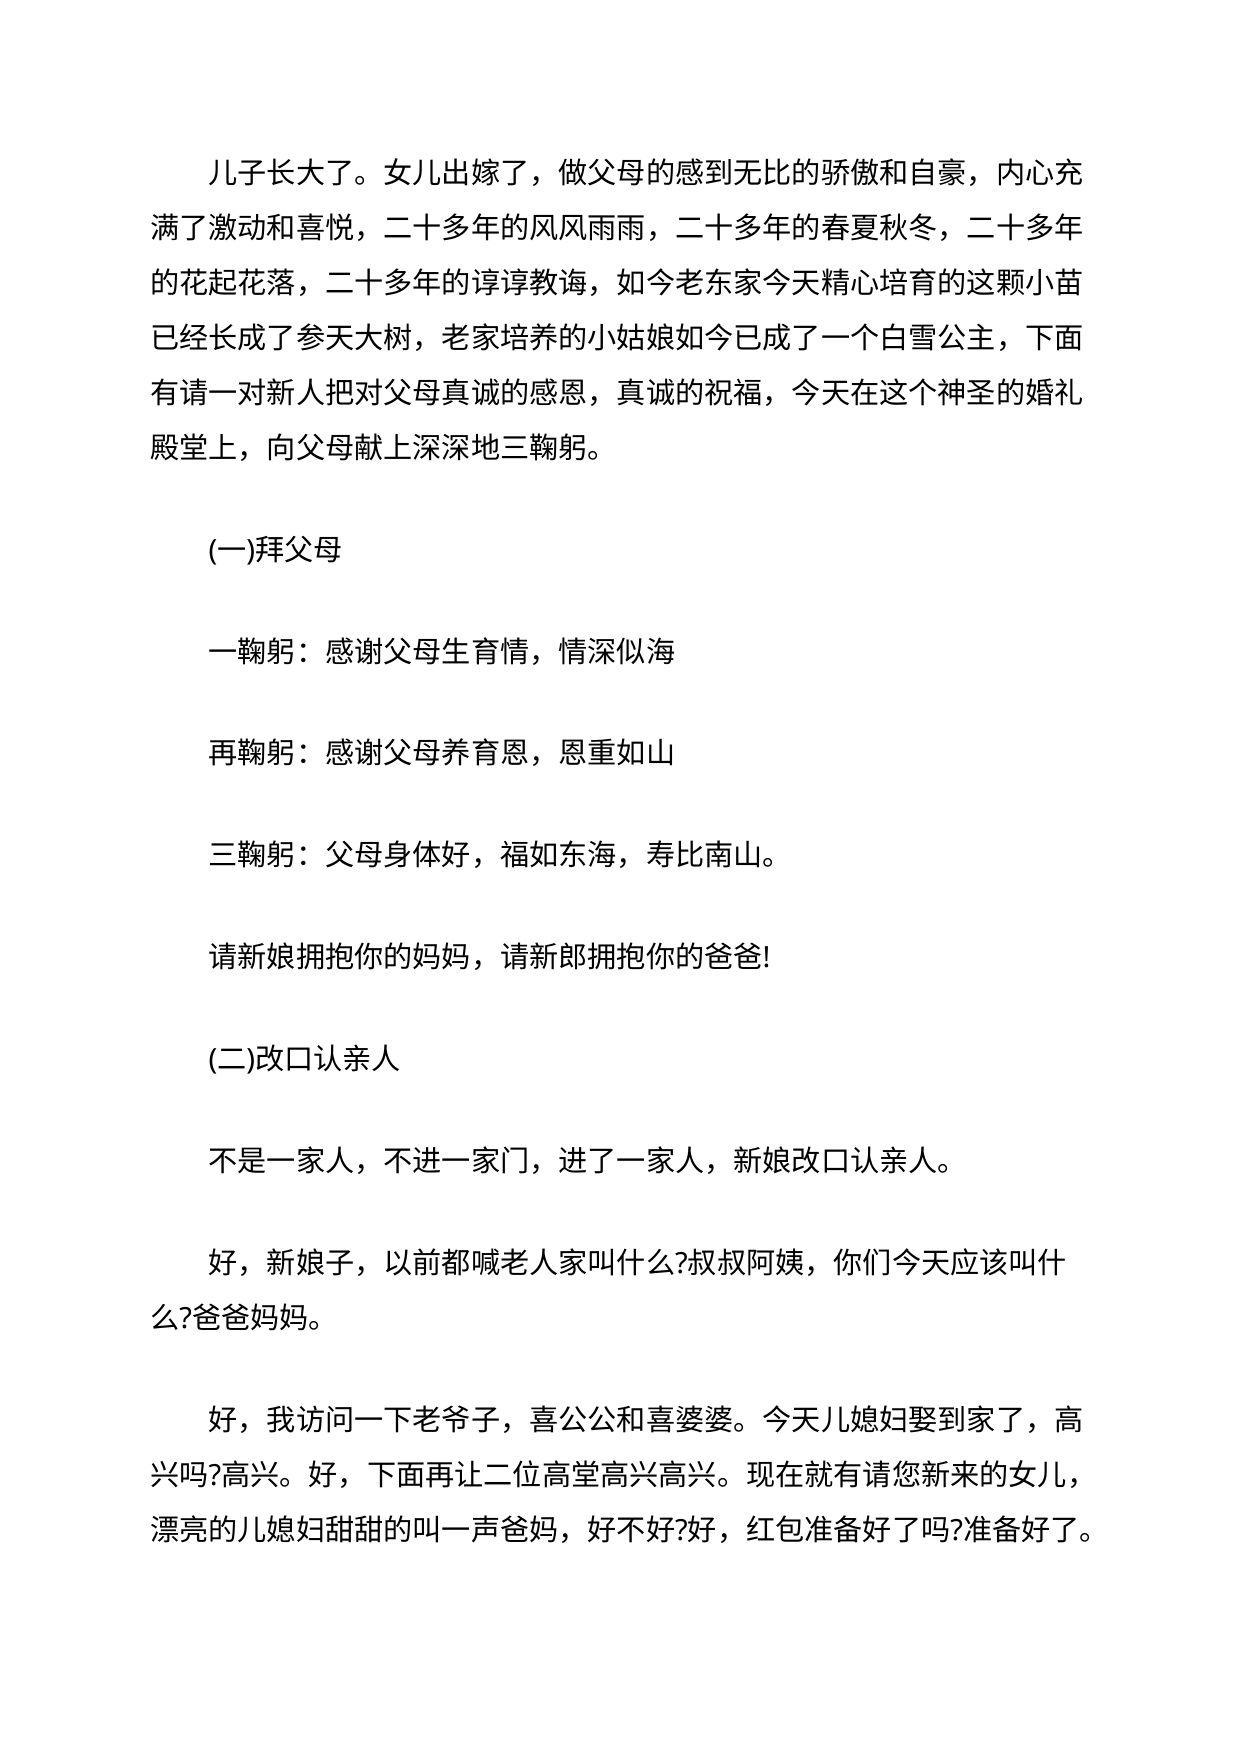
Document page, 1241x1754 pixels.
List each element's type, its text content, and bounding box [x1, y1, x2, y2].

text 请新娘拥抱你的妈妈，请新郎拥抱你的爸爸! [150, 933, 1090, 976]
text 一鞠躬：感谢父母生育情，情深似海 [150, 628, 1090, 671]
text 不是一家人，不进一家门，进了一家人，新娘改口认亲人。 [150, 1137, 1090, 1180]
text 再鞠躬：感谢父母养育恩，恩重如山 [150, 730, 1090, 772]
text (二)改口认亲人 [150, 1036, 1090, 1078]
text 三鞠躬：父母身体好，福如东海，寿比南山。 [150, 832, 1090, 874]
text 好，我访问一下老爷子，喜公公和喜婆婆。今天儿媳妇娶到家了，高兴吗?高兴。好，下面再让二位高堂高兴高兴。现在就有请您新来的女儿，漂亮的儿媳妇甜甜的叫一声爸妈，好不好?好，红包准备好了吗?准备好了。 [150, 1396, 1090, 1548]
text 儿子长大了。女儿出嫁了，做父母的感到无比的骄傲和自豪，内心充满了激动和喜悦，二十多年的风风雨雨，二十多年的春夏秋冬，二十多年的花起花落，二十多年的谆谆教诲，如今老东家今天精心培育的这颗小苗已经长成了参天大树，老家培养的小姑娘如今已成了一个白雪公主，下面有请一对新人把对父母真诚的感恩，真诚的祝福，今天在这个神圣的婚礼殿堂上，向父母献上深深地三鞠躬。 [150, 150, 1090, 467]
text 好，新娘子，以前都喊老人家叫什么?叔叔阿姨，你们今天应该叫什么?爸爸妈妈。 [150, 1239, 1090, 1337]
text (一)拜父母 [150, 526, 1090, 569]
